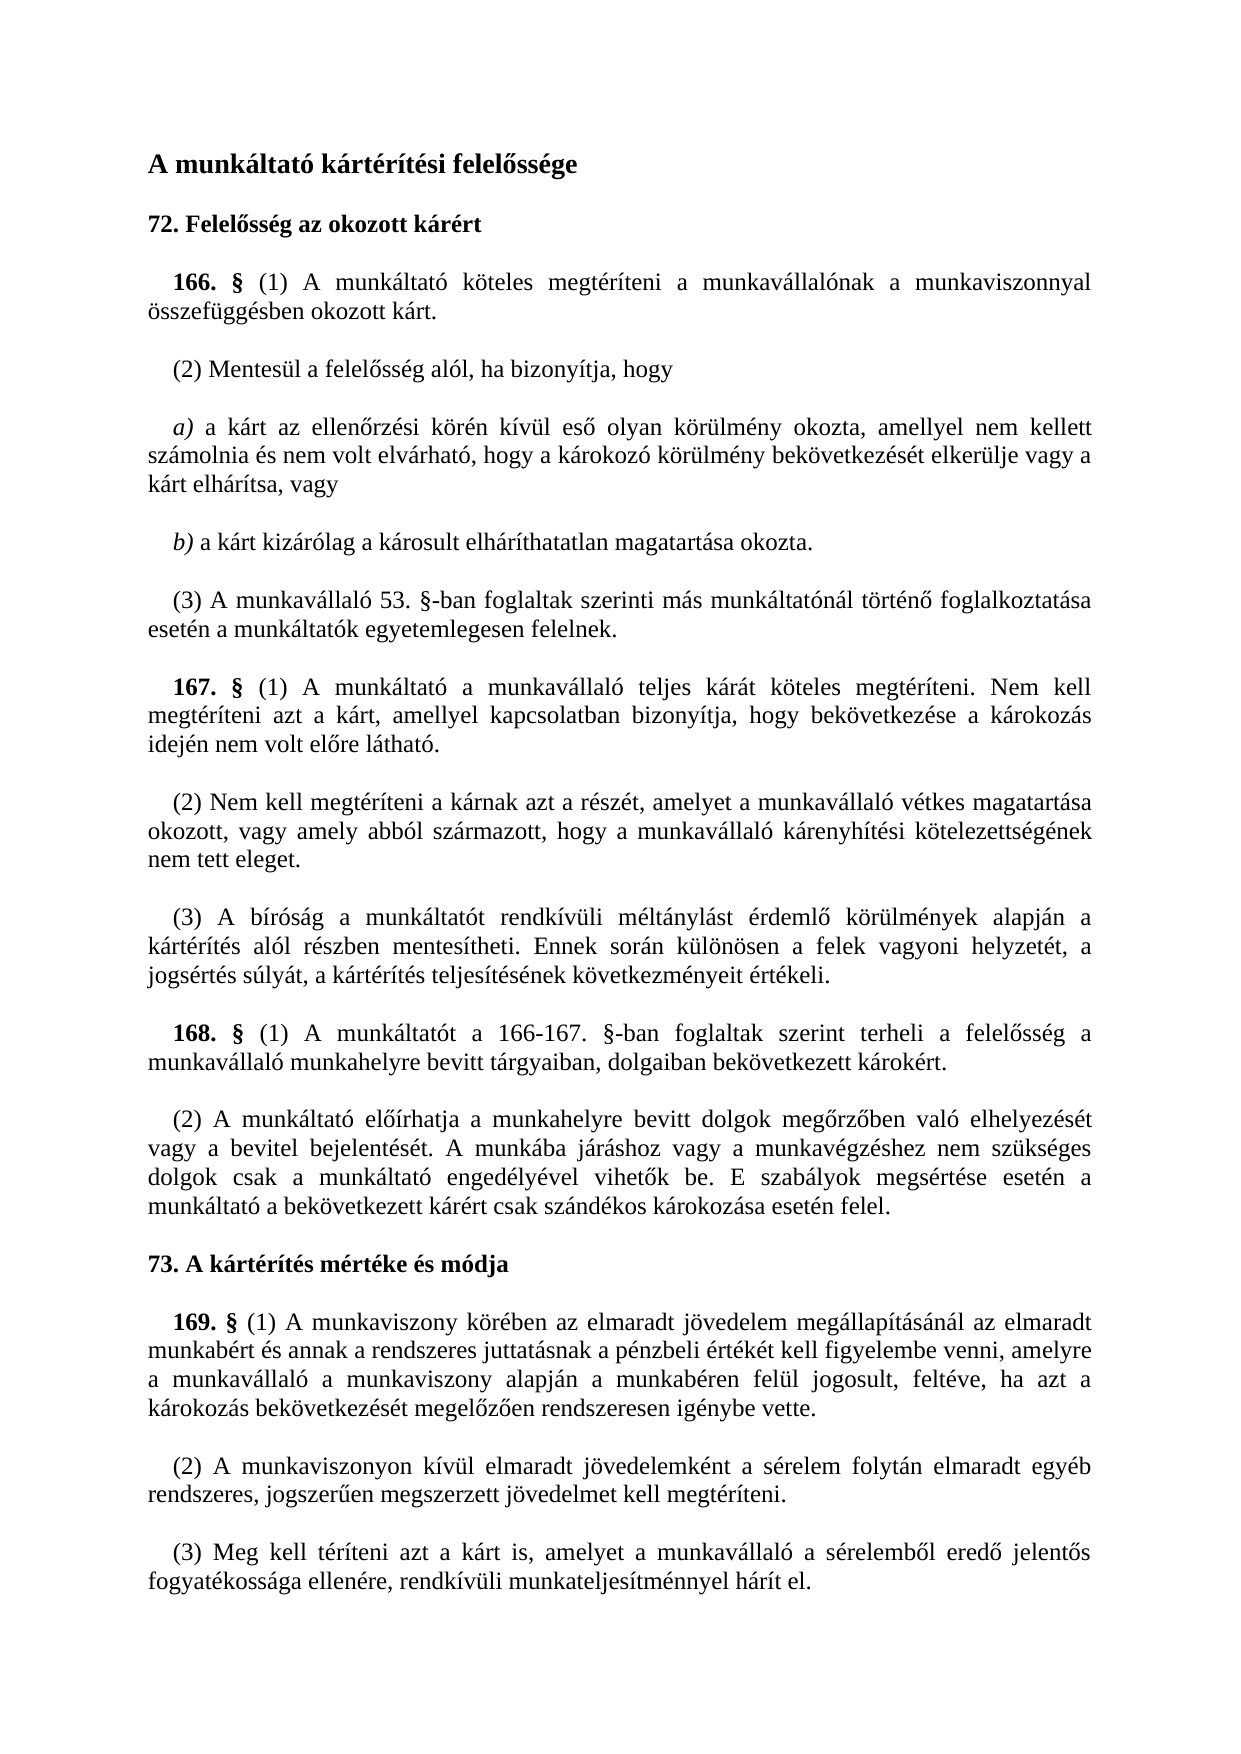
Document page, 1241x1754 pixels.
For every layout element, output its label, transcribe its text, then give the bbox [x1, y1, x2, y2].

text b) a kárt kizárólag a károsult elháríthatatlan magatartása okozta. [148, 527, 1093, 556]
text (3) Meg kell téríteni azt a kárt is, amelyet a munkavállaló a sérelemből eredő jelentős fogyatékossága ellenére, rendkívüli munkateljesítménnyel hárít el. [148, 1537, 1093, 1595]
text (2) Mentesül a felelősség alól, ha bizonyítja, hogy [148, 354, 1093, 382]
text a) a kárt az ellenőrzési körén kívül eső olyan körülmény okozta, amellyel nem kellett számolnia és nem volt elvárható, hogy a károkozó körülmény bekövetkezését elkerülje vagy a kárt elhárítsa, vagy [148, 412, 1093, 498]
text (2) A munkáltató előírhatja a munkahelyre bevitt dolgok megőrzőben való elhelyezését vagy a bevitel bejelentését. A munkába járáshoz vagy a munkavégzéshez nem szükséges dolgok csak a munkáltató engedélyével vihetők be. E szabályok megsértése esetén a munkáltató a bekövetkezett kárért csak szándékos károkozása esetén felel. [148, 1104, 1093, 1219]
text 168. § (1) A munkáltatót a 166-167. §-ban foglaltak szerint terheli a felelősség a munkavállaló munkahelyre bevitt tárgyaiban, dolgaiban bekövetkezett károkért. [148, 1018, 1093, 1075]
text (3) A munkavállaló 53. §-ban foglaltak szerinti más munkáltatónál történő foglalkoztatása esetén a munkáltatók egyetemlegesen felelnek. [148, 585, 1093, 642]
text 73. A kártérítés mértéke és módja [148, 1249, 1093, 1277]
text 169. § (1) A munkaviszony körében az elmaradt jövedelem megállapításánál az elmaradt munkabért és annak a rendszeres juttatásnak a pénzbeli értékét kell figyelembe venni, amelyre a munkavállaló a munkaviszony alapján a munkabéren felül jogosult, feltéve, ha azt a károkozás bekövetkezését megelőzően rendszeresen igénybe vette. [148, 1307, 1093, 1422]
text (2) Nem kell megtéríteni a kárnak azt a részét, amelyet a munkavállaló vétkes magatartása okozott, vagy amely abból származott, hogy a munkavállaló kárenyhítési kötelezettségének nem tett eleget. [148, 787, 1093, 873]
text (3) A bíróság a munkáltatót rendkívüli méltánylást érdemlő körülmények alapján a kártérítés alól részben mentesítheti. Ennek során különösen a felek vagyoni helyzetét, a jogsértés súlyát, a kártérítés teljesítésének következményeit értékeli. [148, 902, 1093, 989]
text 166. § (1) A munkáltató köteles megtéríteni a munkavállalónak a munkaviszonnyal összefüggésben okozott kárt. [148, 267, 1093, 324]
text 72. Felelősség az okozott kárért [148, 209, 1093, 238]
text (2) A munkaviszonyon kívül elmaradt jövedelemként a sérelem folytán elmaradt egyéb rendszeres, jogszerűen megszerzett jövedelmet kell megtéríteni. [148, 1451, 1093, 1508]
text A munkáltató kártérítési felelőssége [148, 148, 1093, 180]
text 167. § (1) A munkáltató a munkavállaló teljes kárát köteles megtéríteni. Nem kell megtéríteni azt a kárt, amellyel kapcsolatban bizonyítja, hogy bekövetkezése a károkozás idején nem volt előre látható. [148, 672, 1093, 758]
